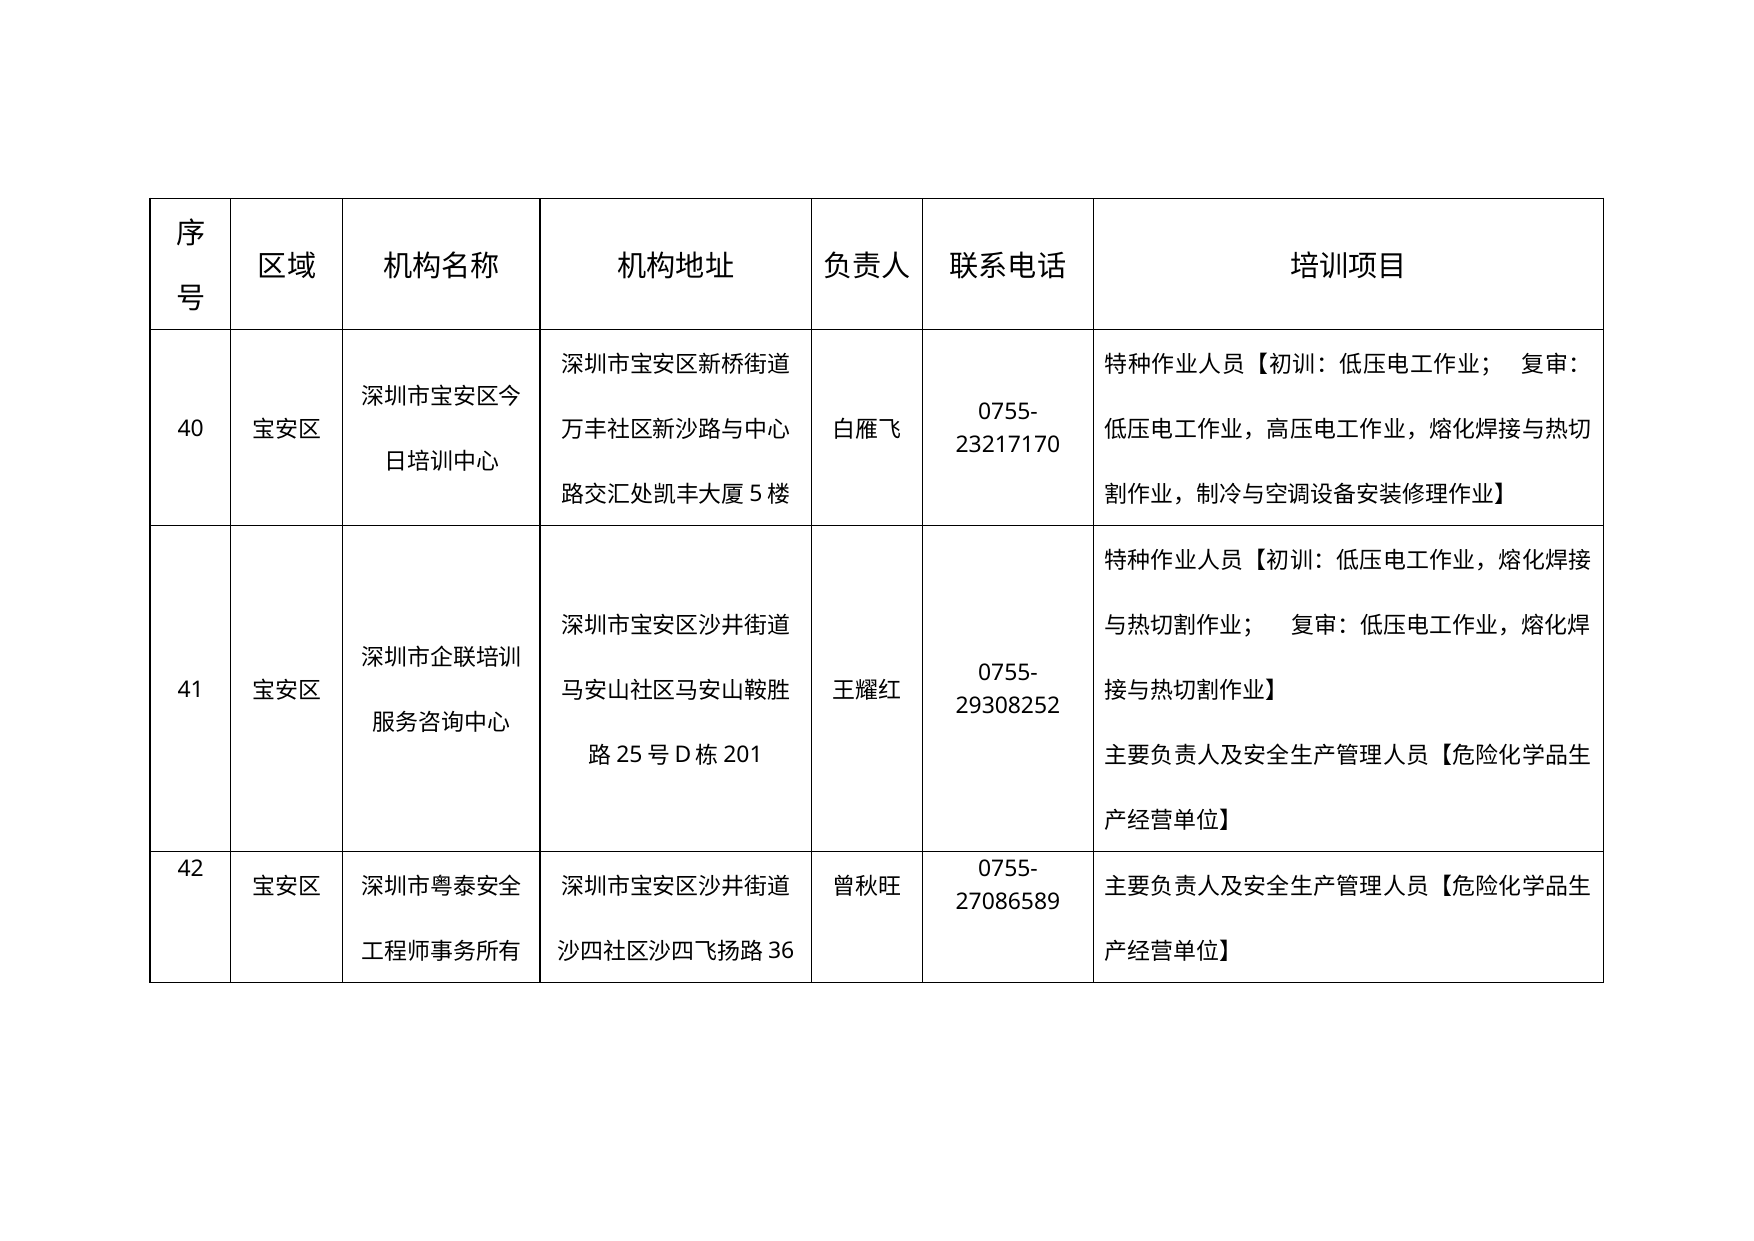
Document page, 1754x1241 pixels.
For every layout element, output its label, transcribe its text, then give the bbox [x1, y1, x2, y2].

table_cell 40 [151, 330, 230, 525]
table_cell 深圳市宝安区今日培训中心 [343, 330, 539, 525]
table_cell 主要负责人及安全生产管理人员【危险化学品生产经营单位】 [1094, 852, 1603, 982]
table_cell 0755-23217170 [923, 330, 1093, 525]
table_cell 宝安区 [231, 526, 342, 851]
table_cell 深圳市宝安区新桥街道万丰社区新沙路与中心路交汇处凯丰大厦5楼 [541, 330, 811, 525]
table_cell 深圳市企联培训服务咨询中心 [343, 526, 539, 851]
table_cell 41 [151, 526, 230, 851]
table_header 机构地址 [541, 199, 811, 329]
table_header 负责人 [812, 199, 922, 329]
table_header 序号 [151, 199, 230, 329]
table_cell 深圳市粤泰安全工程师事务所有限公司 [343, 852, 539, 982]
table_cell 曾秋旺 [812, 852, 922, 982]
table_cell 宝安区 [231, 852, 342, 982]
table_cell 白雁飞 [812, 330, 922, 525]
table_header 机构名称 [343, 199, 539, 329]
table_cell 特种作业人员【初训：低压电工作业； 复审：低压电工作业，高压电工作业，熔化焊接与热切割作业，制冷与空调设备安装修理作业】 [1094, 330, 1603, 525]
table_header 区域 [231, 199, 342, 329]
table_cell 特种作业人员【初训：低压电工作业，熔化焊接与热切割作业； 复审：低压电工作业，熔化焊接与热切割作业】 主要负责人及安全生产管理人员【危险化学品生产经营单位】 [1094, 526, 1603, 851]
table_header 培训项目 [1094, 199, 1603, 329]
table_cell 0755-27086589 [923, 852, 1093, 982]
table_cell 42 [151, 852, 230, 982]
table_cell 0755-29308252 [923, 526, 1093, 851]
table_cell 宝安区 [231, 330, 342, 525]
table_cell 王耀红 [812, 526, 922, 851]
table_cell 深圳市宝安区沙井街道马安山社区马安山鞍胜路25号D栋201 [541, 526, 811, 851]
table_cell 深圳市宝安区沙井街道沙四社区沙四飞扬路36号501 [541, 852, 811, 982]
table_header 联系电话 [923, 199, 1093, 329]
